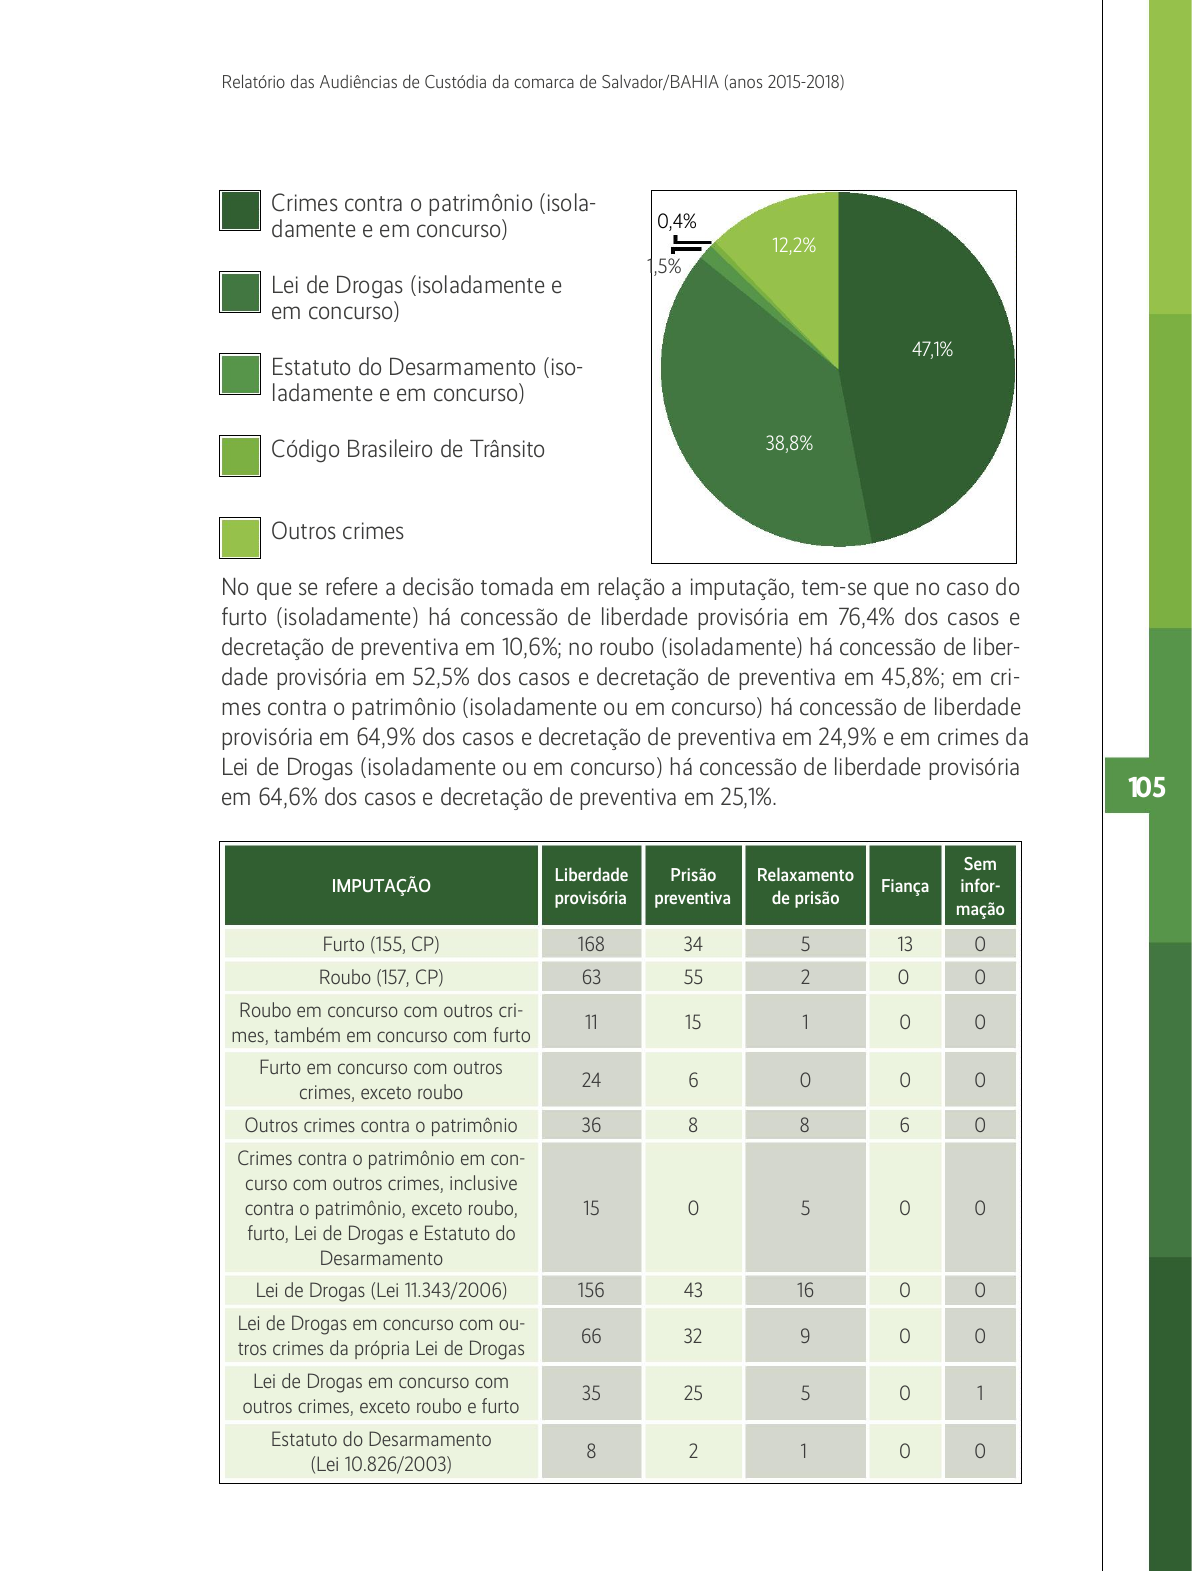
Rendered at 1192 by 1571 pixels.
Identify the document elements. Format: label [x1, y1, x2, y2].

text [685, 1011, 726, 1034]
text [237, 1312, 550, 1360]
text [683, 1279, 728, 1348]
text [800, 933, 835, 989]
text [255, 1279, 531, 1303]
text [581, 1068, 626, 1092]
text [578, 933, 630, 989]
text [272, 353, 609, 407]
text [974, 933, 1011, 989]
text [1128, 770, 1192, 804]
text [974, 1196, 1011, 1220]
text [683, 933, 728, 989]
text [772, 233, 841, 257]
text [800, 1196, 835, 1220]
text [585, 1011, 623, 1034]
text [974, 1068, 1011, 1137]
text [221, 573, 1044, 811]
picture [220, 518, 260, 558]
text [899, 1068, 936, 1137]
picture [220, 191, 260, 230]
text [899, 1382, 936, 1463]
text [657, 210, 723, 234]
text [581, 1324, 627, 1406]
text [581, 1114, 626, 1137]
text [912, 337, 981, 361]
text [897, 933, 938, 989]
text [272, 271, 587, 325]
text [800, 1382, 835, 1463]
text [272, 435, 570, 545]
picture [220, 272, 260, 312]
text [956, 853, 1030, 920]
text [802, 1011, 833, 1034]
picture [220, 436, 260, 476]
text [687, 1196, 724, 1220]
picture [1103, 0, 1192, 1571]
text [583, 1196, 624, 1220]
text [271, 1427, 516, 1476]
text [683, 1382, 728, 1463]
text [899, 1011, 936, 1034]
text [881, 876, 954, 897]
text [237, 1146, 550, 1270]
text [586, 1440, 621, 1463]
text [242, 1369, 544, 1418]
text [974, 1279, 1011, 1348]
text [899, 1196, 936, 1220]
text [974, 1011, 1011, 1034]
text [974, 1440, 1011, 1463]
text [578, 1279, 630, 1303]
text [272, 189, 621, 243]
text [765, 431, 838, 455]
picture [220, 842, 1021, 1483]
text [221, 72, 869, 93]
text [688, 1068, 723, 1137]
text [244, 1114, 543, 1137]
picture [220, 354, 260, 394]
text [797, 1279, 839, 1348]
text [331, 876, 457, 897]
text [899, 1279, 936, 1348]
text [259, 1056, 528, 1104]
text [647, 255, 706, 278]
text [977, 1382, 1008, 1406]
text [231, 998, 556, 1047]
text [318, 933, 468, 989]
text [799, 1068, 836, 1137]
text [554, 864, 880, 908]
picture [652, 191, 1016, 563]
